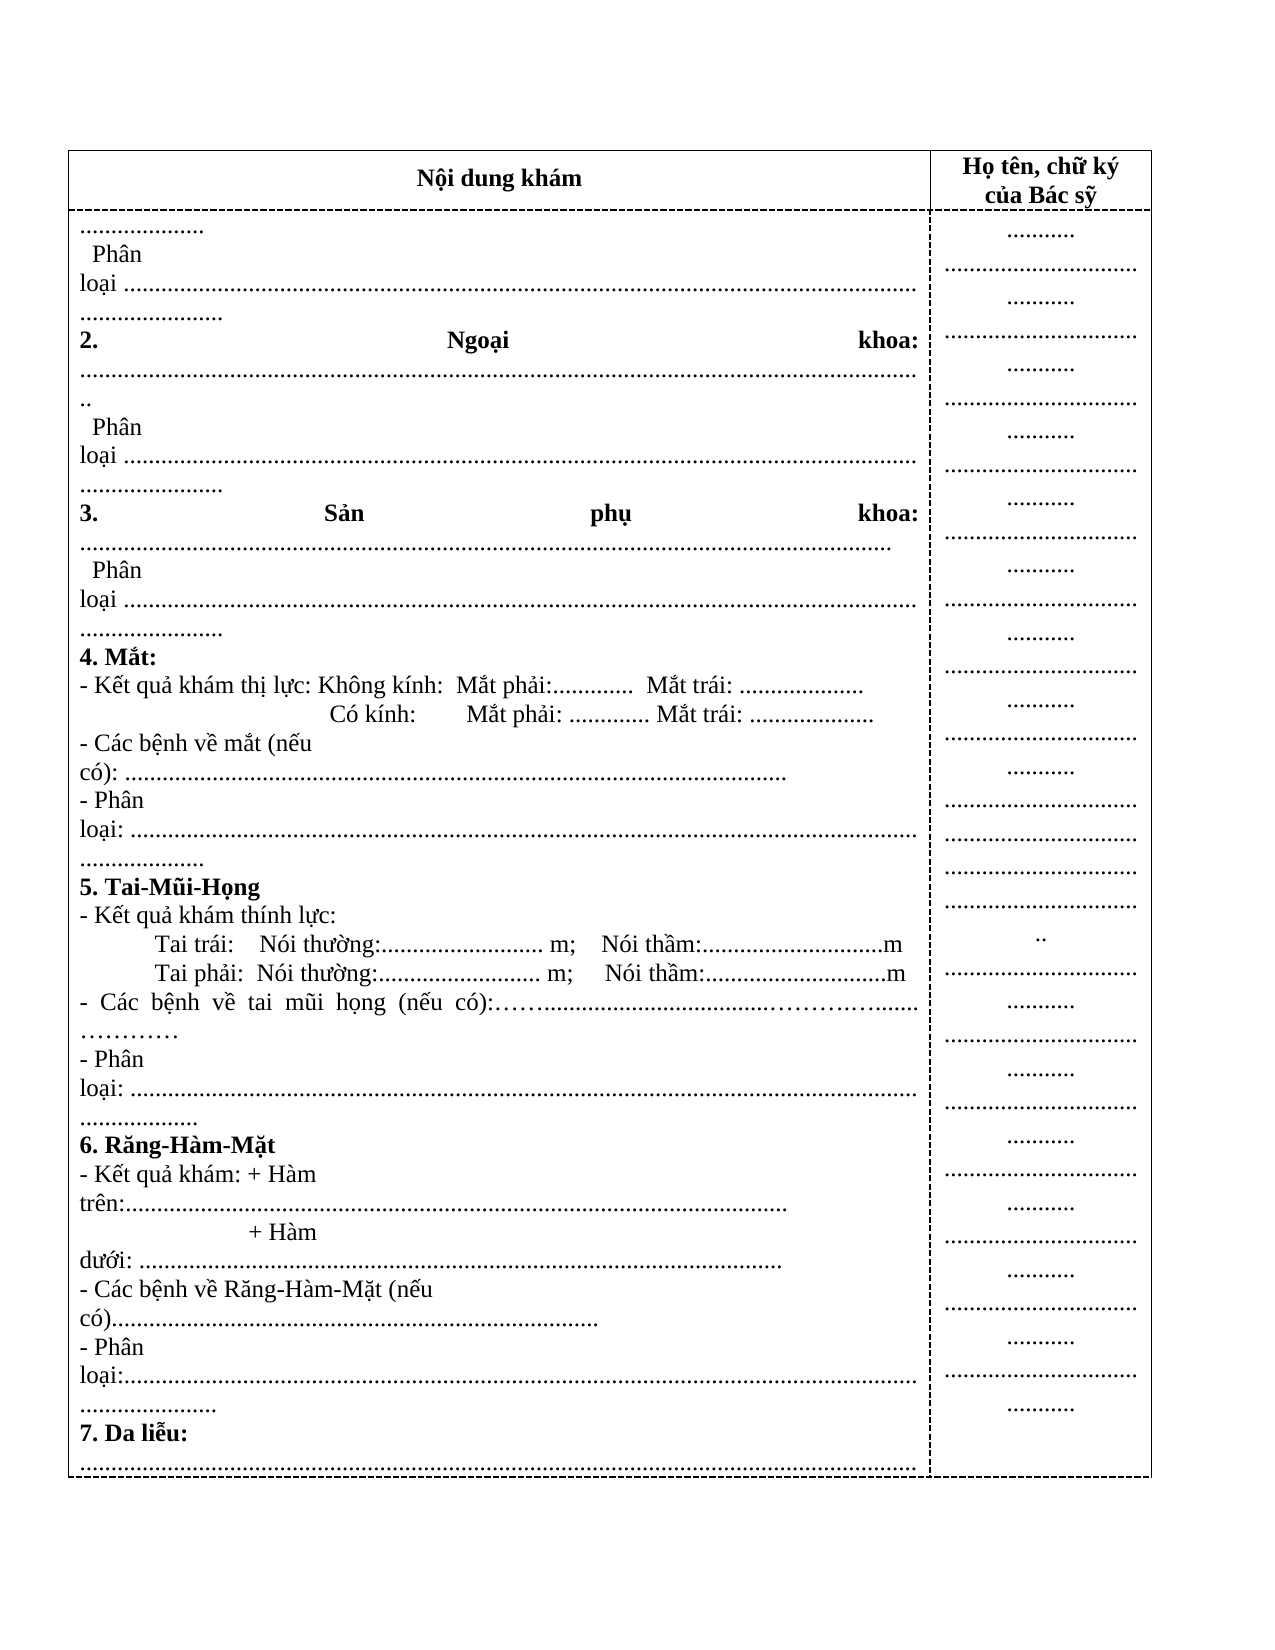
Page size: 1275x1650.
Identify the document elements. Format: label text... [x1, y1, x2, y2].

table_header Họ tên, chữ ký của Bác sỹ [931, 151, 1151, 208]
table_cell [930, 209, 1151, 1476]
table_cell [69, 209, 930, 1476]
table_header Nội dung khám [69, 151, 930, 208]
